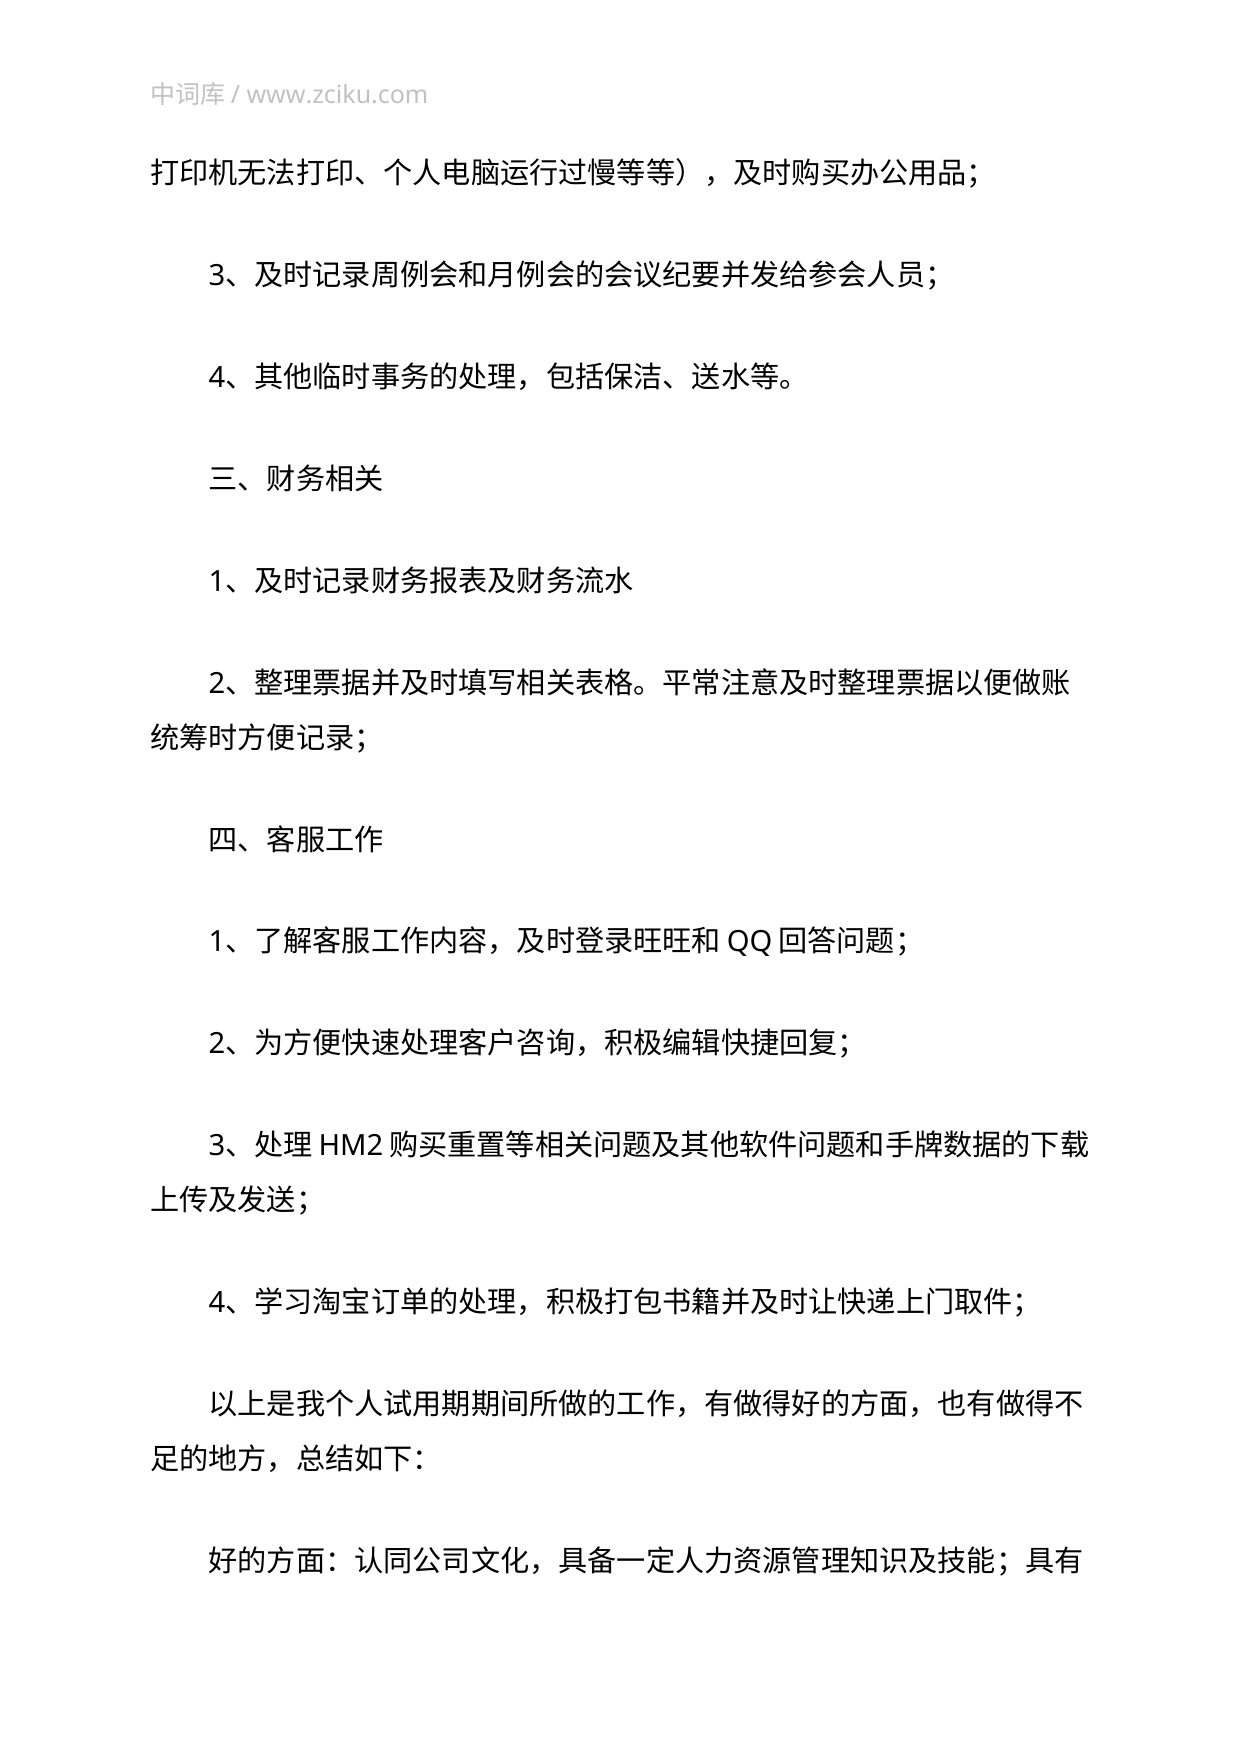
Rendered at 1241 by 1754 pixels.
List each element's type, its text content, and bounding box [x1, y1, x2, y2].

text 4、其他临时事务的处理，包括保洁、送水等。 [150, 354, 1090, 396]
text 四、客服工作 [150, 816, 1090, 858]
text 2、整理票据并及时填写相关表格。平常注意及时整理票据以便做账统筹时方便记录； [150, 659, 1090, 757]
text 1、及时记录财务报表及财务流水 [150, 557, 1090, 600]
text 三、财务相关 [150, 456, 1090, 498]
text 4、学习淘宝订单的处理，积极打包书籍并及时让快递上门取件； [150, 1279, 1090, 1321]
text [150, 1537, 1090, 1580]
text 3、及时记录周例会和月例会的会议纪要并发给参会人员； [150, 252, 1090, 294]
text 3、处理HM2购买重置等相关问题及其他软件问题和手牌数据的下载上传及发送； [150, 1122, 1090, 1219]
text 以上是我个人试用期期间所做的工作，有做得好的方面，也有做得不足的地方，总结如下： [150, 1381, 1090, 1478]
text 1、了解客服工作内容，及时登录旺旺和QQ回答问题； [150, 918, 1090, 960]
text 2、为方便快速处理客户咨询，积极编辑快捷回复； [150, 1020, 1090, 1062]
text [150, 150, 1090, 192]
